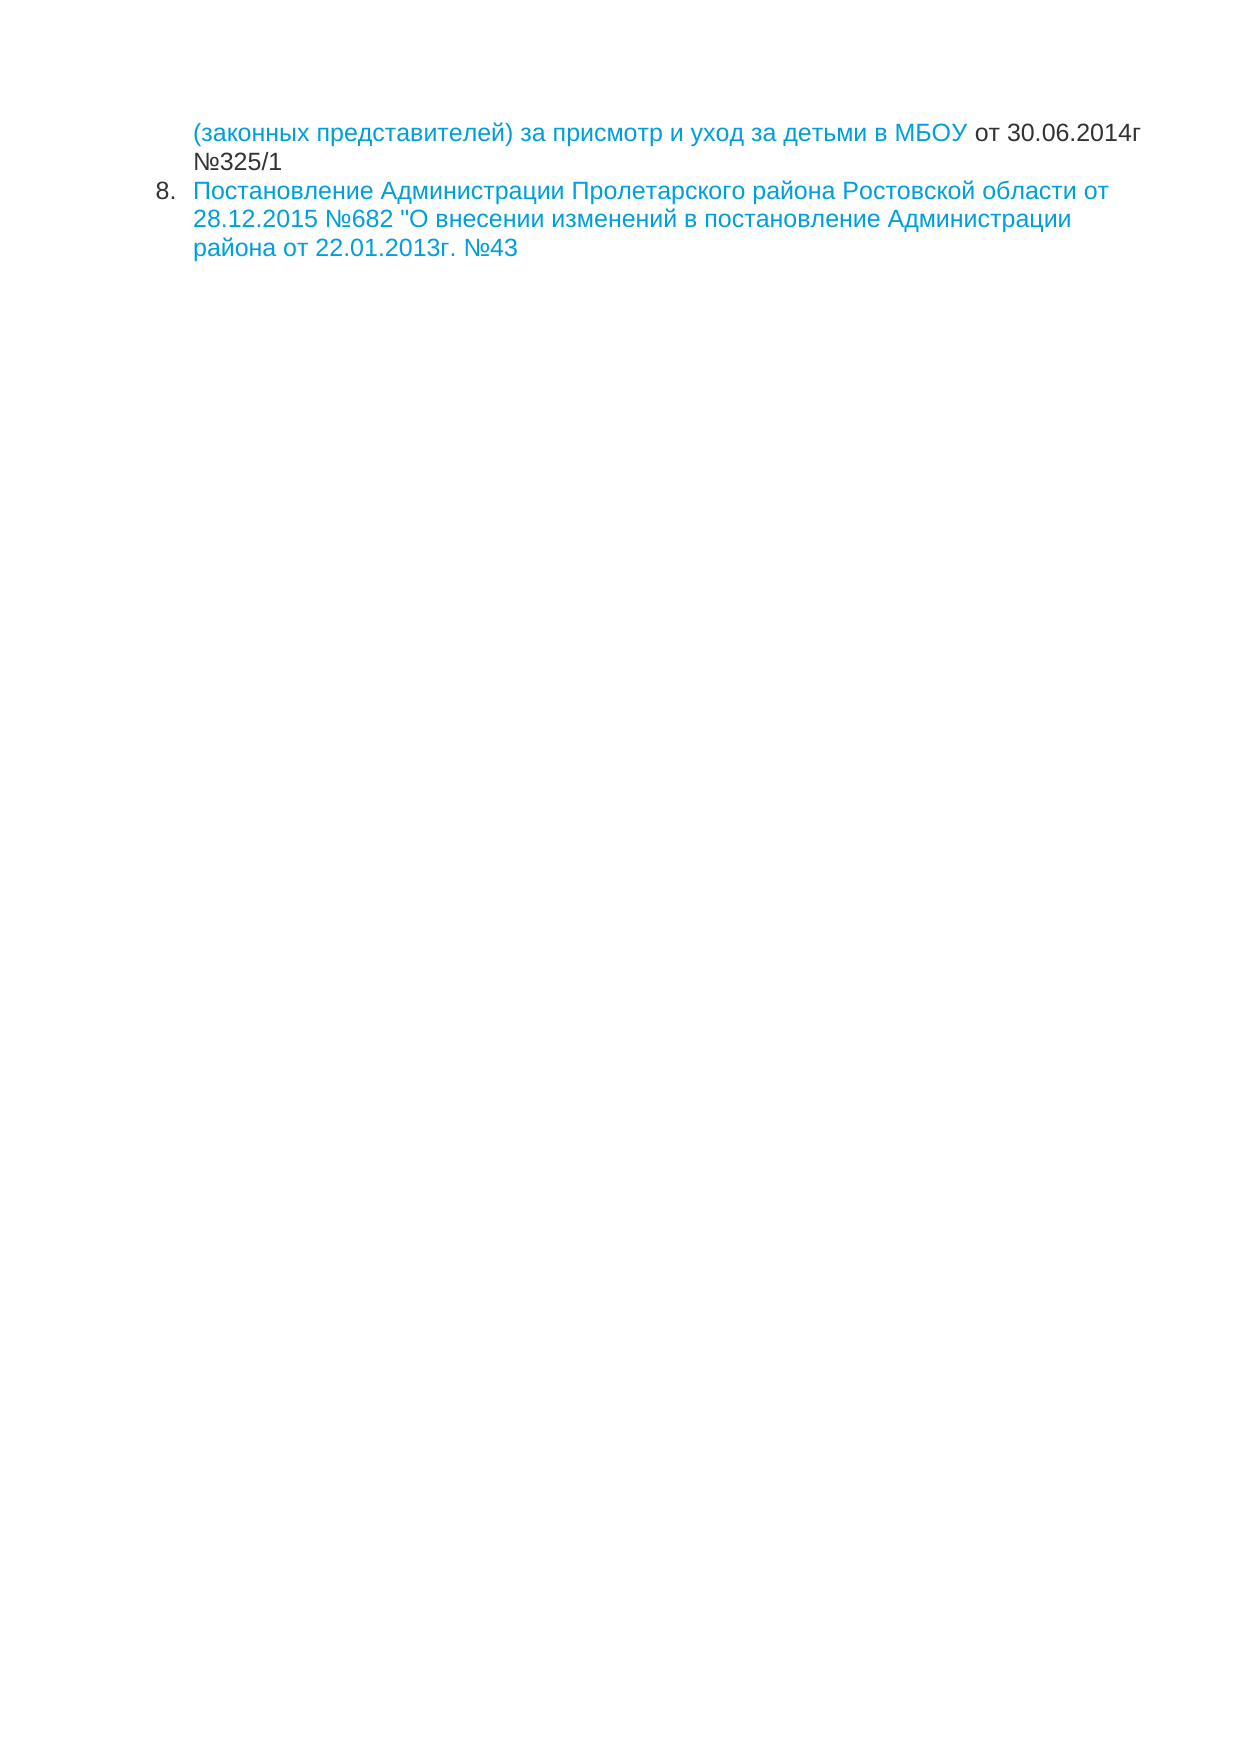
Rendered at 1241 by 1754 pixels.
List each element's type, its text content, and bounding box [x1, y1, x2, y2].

list Постановление Администрации Пролетарского района Ростовской области от 28.12.2015 №682 "О внесении изменений в постановление Администрации района от 22.01.2013г. №43 [155, 176, 1152, 262]
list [155, 118, 1152, 176]
